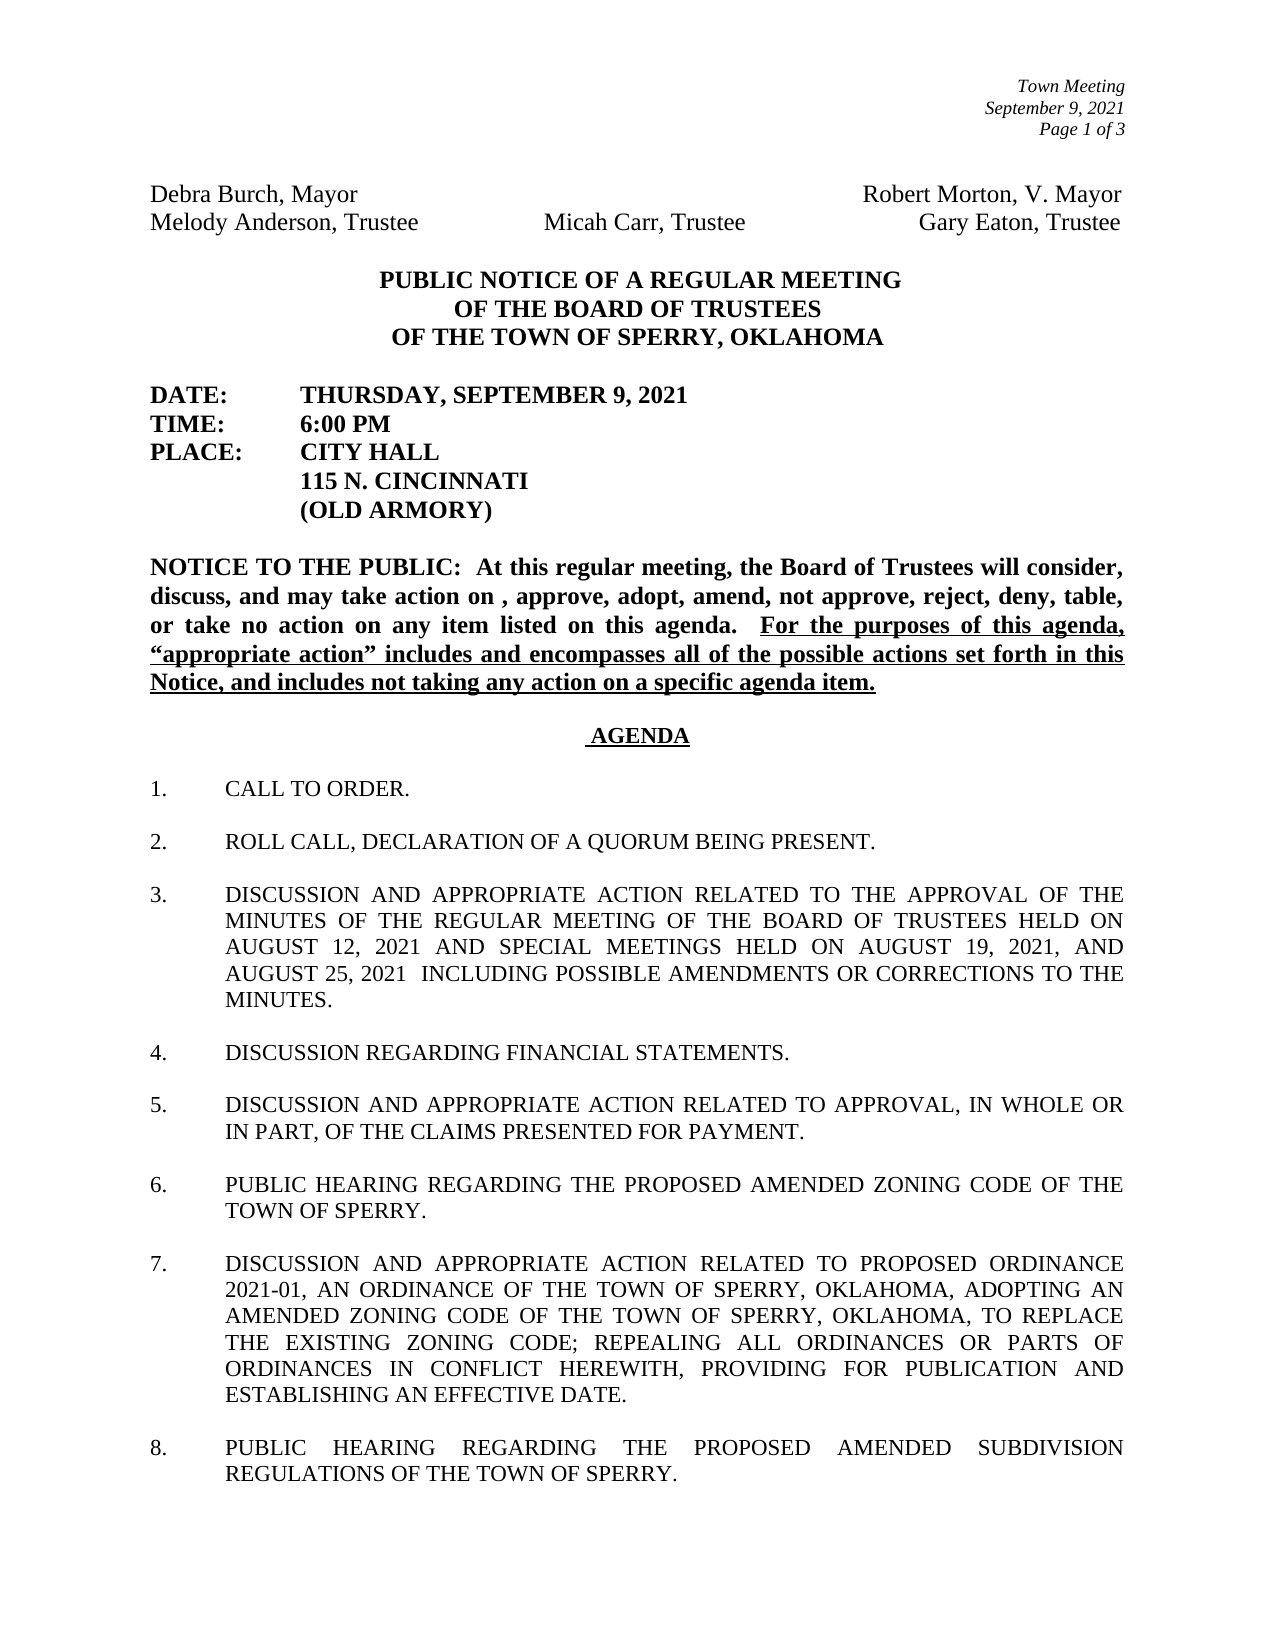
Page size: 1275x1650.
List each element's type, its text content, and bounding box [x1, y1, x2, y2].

text Debra Burch, Mayor Robert Morton, V. Mayor [150, 179, 1125, 207]
text 7. DISCUSSION AND APPROPRIATE ACTION RELATED TO PROPOSED ORDINANCE 2021-01, AN ORDINANCE OF THE TOWN OF SPERRY, OKLAHOMA, ADOPTING AN AMENDED ZONING CODE OF THE TOWN OF SPERRY, OKLAHOMA, TO REPLACE THE EXISTING ZONING CODE; REPEALING ALL ORDINANCES OR PARTS OF ORDINANCES IN CONFLICT HEREWITH, PROVIDING FOR PUBLICATION AND ESTABLISHING AN EFFECTIVE DATE. [150, 1250, 1125, 1408]
text DATE: THURSDAY, SEPTEMBER 9, 2021 [150, 380, 1125, 409]
text AGENDA [150, 723, 1125, 749]
text OF THE BOARD OF TRUSTEES [150, 294, 1125, 322]
text 115 N. CINCINNATI [150, 466, 1125, 495]
text Melody Anderson, Trustee Micah Carr, Trustee Gary Eaton, Trustee [150, 207, 1125, 236]
text PLACE: CITY HALL [150, 437, 1125, 466]
text 3. DISCUSSION AND APPROPRIATE ACTION RELATED TO THE APPROVAL OF THE MINUTES OF THE REGULAR MEETING OF THE BOARD OF TRUSTEES HELD ON AUGUST 12, 2021 AND SPECIAL MEETINGS HELD ON AUGUST 19, 2021, AND AUGUST 25, 2021 INCLUDING POSSIBLE AMENDMENTS OR CORRECTIONS TO THE MINUTES. [150, 881, 1125, 1012]
text 8. PUBLIC HEARING REGARDING THE PROPOSED AMENDED SUBDIVISION REGULATIONS OF THE TOWN OF SPERRY. [150, 1434, 1125, 1487]
text OF THE TOWN OF SPERRY, OKLAHOMA [150, 322, 1125, 351]
text TIME: 6:00 PM [150, 409, 1125, 437]
text (OLD ARMORY) [150, 495, 1125, 524]
text NOTICE TO THE PUBLIC: At this regular meeting, the Board of Trustees will consider, discuss, and may take action on , approve, adopt, amend, not approve, reject, deny, table, or take no action on any item listed on this agenda. For the purposes of this agenda, “appropriate action” includes and encompasses all of the possible actions set forth in this Notice, and includes not taking any action on a specific agenda item. [150, 665, 1125, 696]
text PUBLIC NOTICE OF A REGULAR MEETING [150, 265, 1125, 294]
text NOTICE TO THE PUBLIC: At this regular meeting, the Board of Trustees will consider, discuss, and may take action on , approve, adopt, amend, not approve, reject, deny, table, or take no action on any item listed on this agenda. For the purposes of this agenda, “appropriate action” includes and encompasses all of the possible actions set forth in this Notice, and includes not taking any action on a specific agenda item. [150, 552, 1125, 664]
list ROLL CALL, DECLARATION OF A QUORUM BEING PRESENT. [150, 828, 1125, 854]
text 4. DISCUSSION REGARDING FINANCIAL STATEMENTS. [150, 1039, 1125, 1065]
text 6. PUBLIC HEARING REGARDING THE PROPOSED AMENDED ZONING CODE OF THE TOWN OF SPERRY. [150, 1171, 1125, 1223]
list CALL TO ORDER. [150, 775, 1125, 802]
text 5. DISCUSSION AND APPROPRIATE ACTION RELATED TO APPROVAL, IN WHOLE OR IN PART, OF THE CLAIMS PRESENTED FOR PAYMENT. [150, 1092, 1125, 1144]
